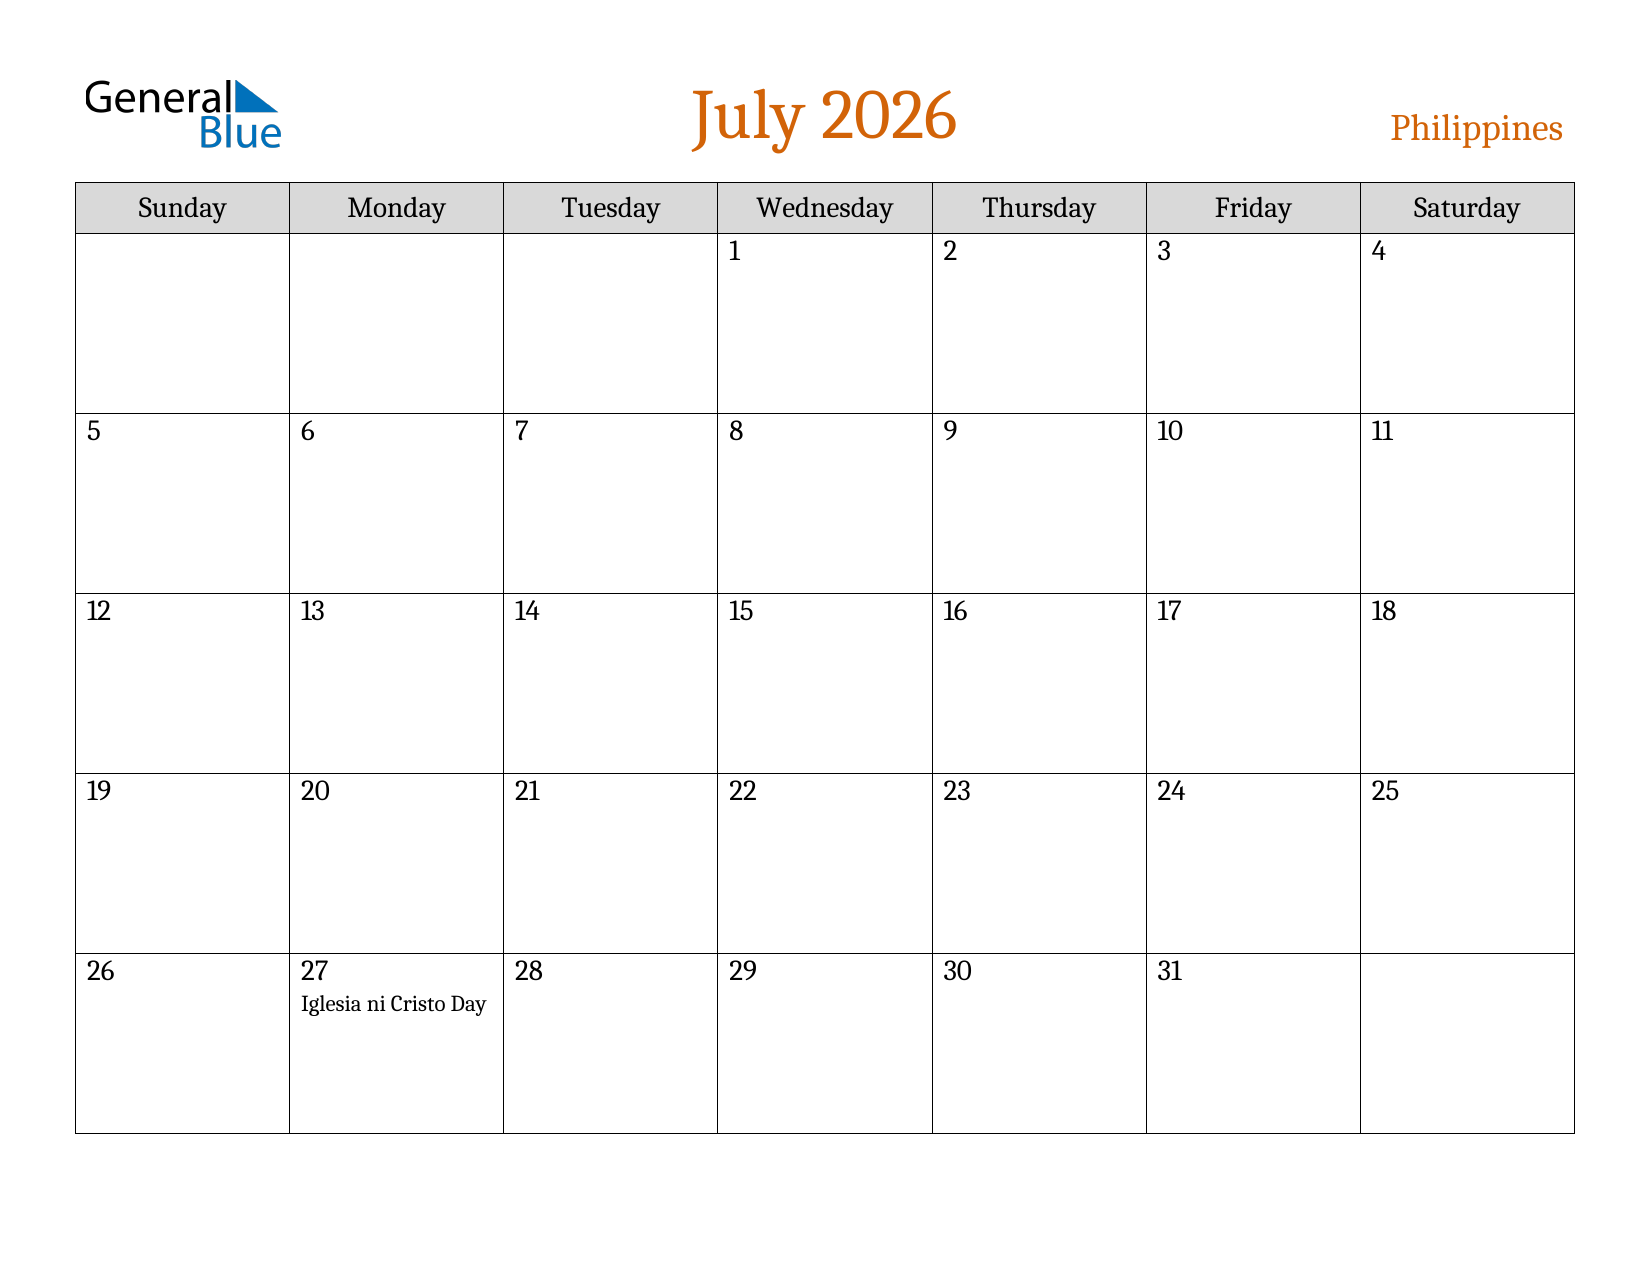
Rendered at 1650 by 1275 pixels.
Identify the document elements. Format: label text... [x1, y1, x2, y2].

table_cell 22 [718, 774, 932, 810]
table_cell 1 [718, 234, 932, 270]
table_cell 13 [290, 594, 503, 630]
table_cell [76, 234, 289, 270]
table_cell 15 [718, 594, 932, 630]
table_cell 10 [1147, 414, 1360, 450]
table_cell [504, 270, 717, 413]
table_cell Thursday [933, 183, 1146, 233]
table_cell [718, 270, 932, 413]
table_cell [504, 450, 717, 593]
table_cell 23 [933, 774, 1146, 810]
table_cell [1147, 810, 1360, 953]
table_cell 12 [76, 594, 289, 630]
table_cell [1147, 630, 1360, 773]
table_cell 16 [933, 594, 1146, 630]
table_cell [76, 630, 289, 773]
table_cell [1361, 270, 1574, 413]
table_header Philippines [1146, 75, 1574, 182]
table_cell [718, 630, 932, 773]
table_cell [290, 630, 503, 773]
table_cell 30 [933, 954, 1146, 990]
table_cell 14 [504, 594, 717, 630]
table_cell 11 [1361, 414, 1574, 450]
table_cell 19 [76, 774, 289, 810]
table_cell 9 [933, 414, 1146, 450]
table_cell 7 [504, 414, 717, 450]
table_cell [1361, 450, 1574, 593]
table_cell 20 [290, 774, 503, 810]
table_cell [1361, 810, 1574, 953]
table_cell 5 [76, 414, 289, 450]
table_cell [1361, 990, 1574, 1133]
table_cell [933, 810, 1146, 953]
table_cell 25 [1361, 774, 1574, 810]
table_cell [76, 810, 289, 953]
table_cell [1147, 450, 1360, 593]
table_cell 18 [1361, 594, 1574, 630]
table_cell [933, 450, 1146, 593]
table_cell [504, 810, 717, 953]
table_cell [933, 270, 1146, 413]
table_cell [290, 234, 503, 270]
table_cell 3 [1147, 234, 1360, 270]
table_header [76, 75, 503, 182]
table_cell [1361, 630, 1574, 773]
picture [86, 80, 281, 148]
table_cell Tuesday [504, 183, 717, 233]
table_cell 8 [718, 414, 932, 450]
table_cell [290, 450, 503, 593]
table_cell 24 [1147, 774, 1360, 810]
table_cell [76, 270, 289, 413]
table_cell [504, 234, 717, 270]
table_cell [1361, 954, 1574, 990]
table_cell 2 [933, 234, 1146, 270]
table_cell 31 [1147, 954, 1360, 990]
table_cell 21 [504, 774, 717, 810]
table_cell [1147, 990, 1360, 1133]
table_cell 29 [718, 954, 932, 990]
table_cell 26 [76, 954, 289, 990]
table_cell 28 [504, 954, 717, 990]
table_cell Monday [290, 183, 503, 233]
table_cell Wednesday [718, 183, 932, 233]
table_cell [933, 990, 1146, 1133]
table_cell [718, 450, 932, 593]
table_cell [718, 990, 932, 1133]
table_cell 6 [290, 414, 503, 450]
table_cell 17 [1147, 594, 1360, 630]
table_cell 27 [290, 954, 503, 990]
table_cell [504, 990, 717, 1133]
table_cell [76, 990, 289, 1133]
table_cell [504, 630, 717, 773]
table_cell [76, 450, 289, 593]
table_cell Sunday [76, 183, 289, 233]
table_cell [290, 270, 503, 413]
table_cell [718, 810, 932, 953]
table_cell 4 [1361, 234, 1574, 270]
table_cell [1147, 270, 1360, 413]
table_cell [290, 810, 503, 953]
table_cell [933, 630, 1146, 773]
table_cell Saturday [1361, 183, 1574, 233]
table_cell Friday [1147, 183, 1360, 233]
table_cell Iglesia ni Cristo Day [290, 990, 503, 1133]
table_header July 2026 [504, 75, 1146, 182]
